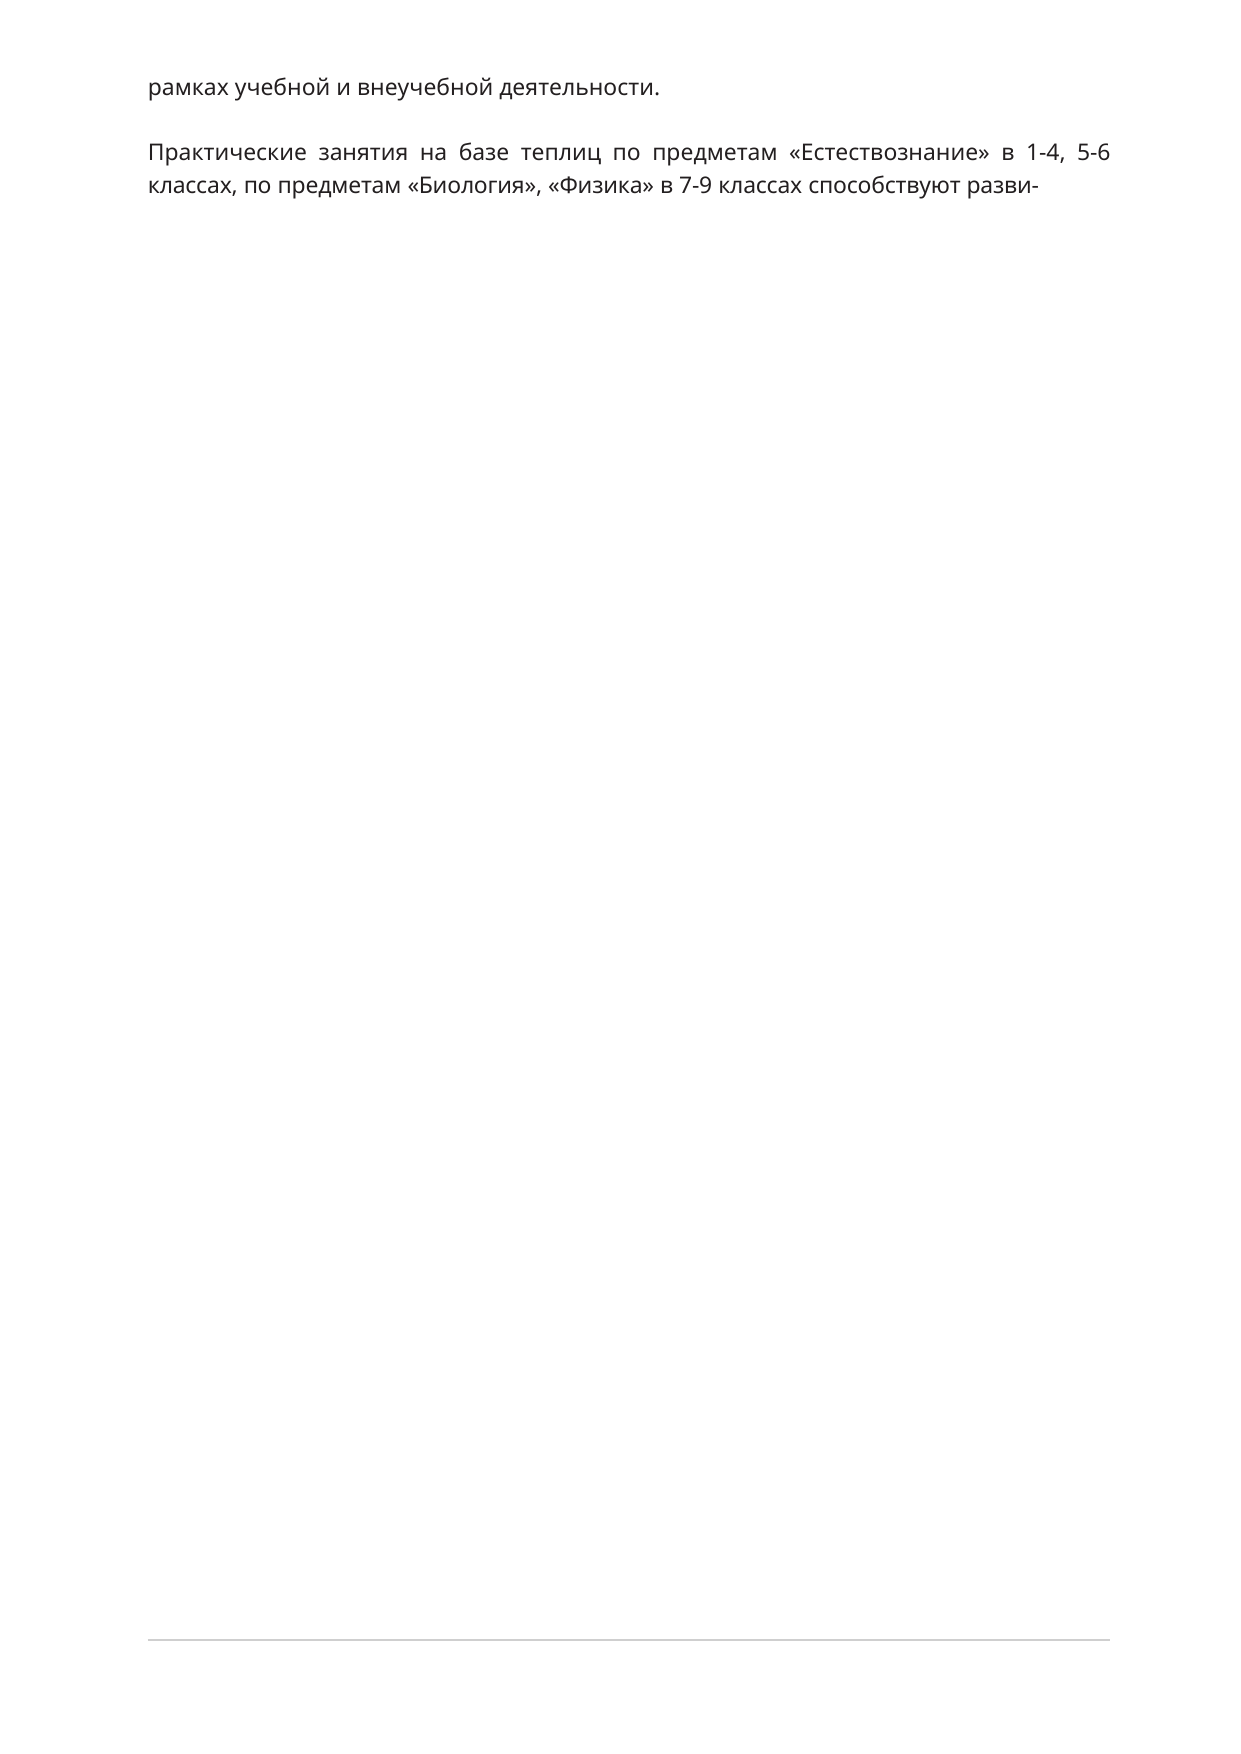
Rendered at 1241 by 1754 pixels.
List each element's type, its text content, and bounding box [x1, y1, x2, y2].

text Практические занятия на базе теплиц по предметам «Естествознание» в 1-4, 5-6 классах, по предметам «Биология», «Физика» в 7-9 классах способствуют разви- [148, 136, 1111, 200]
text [148, 71, 1111, 102]
